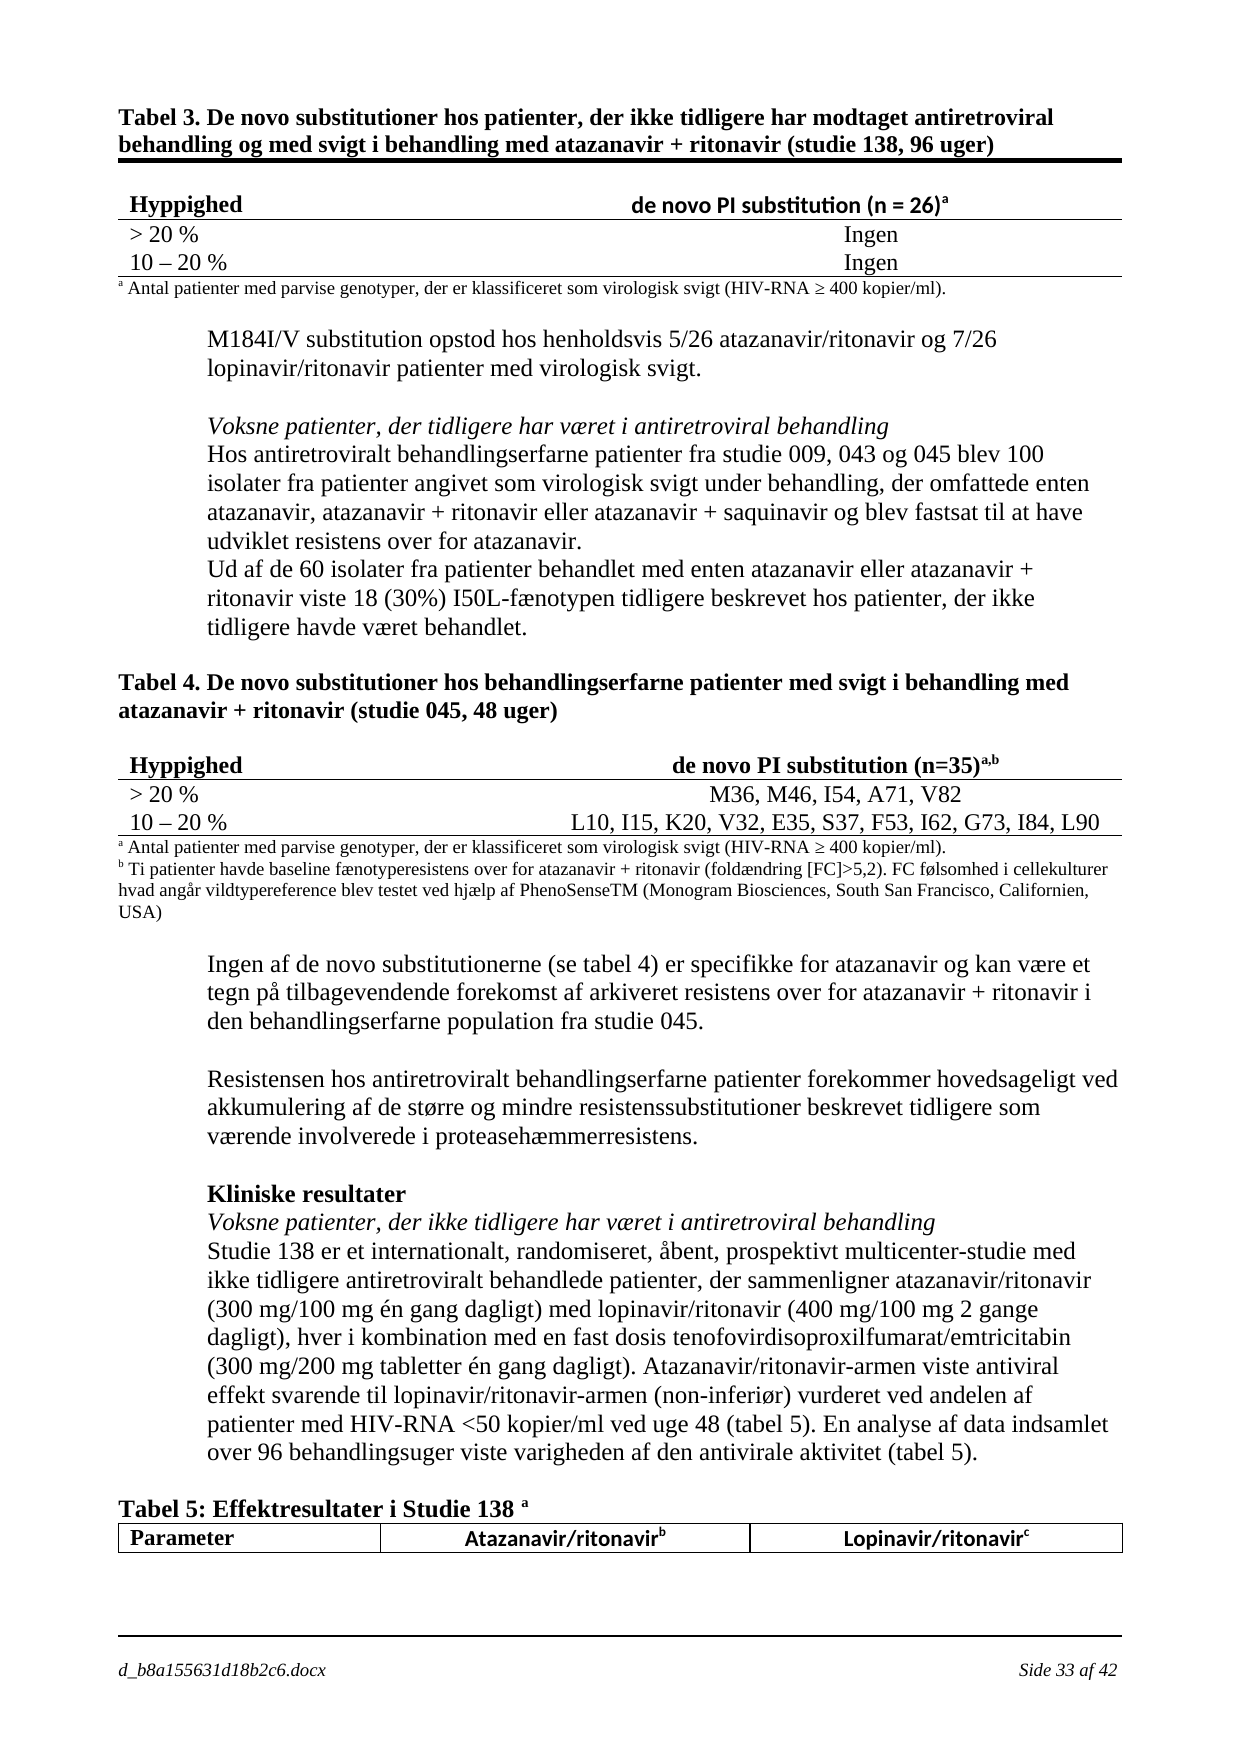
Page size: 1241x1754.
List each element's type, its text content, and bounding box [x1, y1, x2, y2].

text Studie 138 er et internationalt, randomiseret, åbent, prospektivt multicenter-studie med ikke tidligere antiretroviralt behandlede patienter, der sammenligner atazanavir/ritonavir (300 mg/100 mg én gang dagligt) med lopinavir/ritonavir (400 mg/100 mg 2 gange dagligt), hver i kombination med en fast dosis tenofovirdisoproxilfumarat/emtricitabin (300 mg/200 mg tabletter én gang dagligt). Atazanavir/ritonavir-armen viste antiviral effekt svarende til lopinavir/ritonavir-armen (non-inferiør) vurderet ved andelen af patienter med HIV-RNA <50 kopier/ml ved uge 48 (tabel 5). En analyse af data indsamlet over 96 behandlingsuger viste varigheden af den antivirale aktivitet (tabel 5). [207, 1236, 1122, 1466]
text Voksne patienter, der tidligere har været i antiretroviral behandling [207, 411, 1122, 439]
text Hos antiretroviralt behandlingserfarne patienter fra studie 009, 043 og 045 blev 100 isolater fra patienter angivet som virologisk svigt under behandling, der omfattede enten atazanavir, atazanavir + ritonavir eller atazanavir + saquinavir og blev fastsat til at have udviklet resistens over for atazanavir. [207, 439, 1122, 554]
text Tabel 5: Effektresultater i Studie 138 a [118, 1494, 1122, 1523]
table_header Hyppighed [118, 751, 549, 779]
table_cell Ingen Ingen [620, 220, 1122, 276]
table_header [381, 1524, 749, 1552]
text M184I/V substitution opstod hos henholdsvis 5/26 atazanavir/ritonavir og 7/26 lopinavir/ritonavir patienter med virologisk svigt. [207, 324, 1122, 382]
text Ud af de 60 isolater fra patienter behandlet med enten atazanavir eller atazanavir + ritonavir viste 18 (30%) I50L-fænotypen tidligere beskrevet hos patienter, der ikke tidligere havde været behandlet. [207, 554, 1122, 641]
table_header de novo PI substitution (n = 26)a [620, 163, 1122, 219]
text Kliniske resultater [207, 1179, 1122, 1207]
table_header de novo PI substitution (n=35)a,b [549, 751, 1122, 779]
table_cell > 20 % 10 – 20 % [118, 780, 549, 835]
table_cell > 20 % 10 – 20 % [118, 220, 620, 276]
text a Antal patienter med parvise genotyper, der er klassificeret som virologisk svigt (HIV-RNA ≥ 400 kopier/ml). [118, 836, 1122, 858]
text Tabel 3. De novo substitutioner hos patienter, der ikke tidligere har modtaget antiretroviral behandling og med svigt i behandling med atazanavir + ritonavir (studie 138, 96 uger) [118, 103, 1122, 158]
table_header Hyppighed [118, 163, 620, 219]
table_cell M36, M46, I54, A71, V82 L10, I15, K20, V32, E35, S37, F53, I62, G73, I84, L90 [549, 780, 1122, 835]
text Tabel 4. De novo substitutioner hos behandlingserfarne patienter med svigt i behandling med atazanavir + ritonavir (studie 045, 48 uger) [118, 668, 1122, 724]
table_header Parameter [119, 1524, 380, 1552]
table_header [751, 1524, 1122, 1552]
text a Antal patienter med parvise genotyper, der er klassificeret som virologisk svigt (HIV-RNA ≥ 400 kopier/ml). [118, 277, 1122, 298]
text Voksne patienter, der ikke tidligere har været i antiretroviral behandling [207, 1207, 1122, 1236]
text Ingen af de novo substitutionerne (se tabel 4) er specifikke for atazanavir og kan være et tegn på tilbagevendende forekomst af arkiveret resistens over for atazanavir + ritonavir i den behandlingserfarne population fra studie 045. [207, 949, 1122, 1035]
text Resistensen hos antiretroviralt behandlingserfarne patienter forekommer hovedsageligt ved akkumulering af de større og mindre resistenssubstitutioner beskrevet tidligere som værende involverede i proteasehæmmerresistens. [207, 1064, 1122, 1150]
text b Ti patienter havde baseline fænotyperesistens over for atazanavir + ritonavir (foldændring [FC]>5,2). FC følsomhed i cellekulturer hvad angår vildtypereference blev testet ved hjælp af PhenoSenseTM (Monogram Biosciences, South San Francisco, Californien, USA) [118, 858, 1122, 922]
